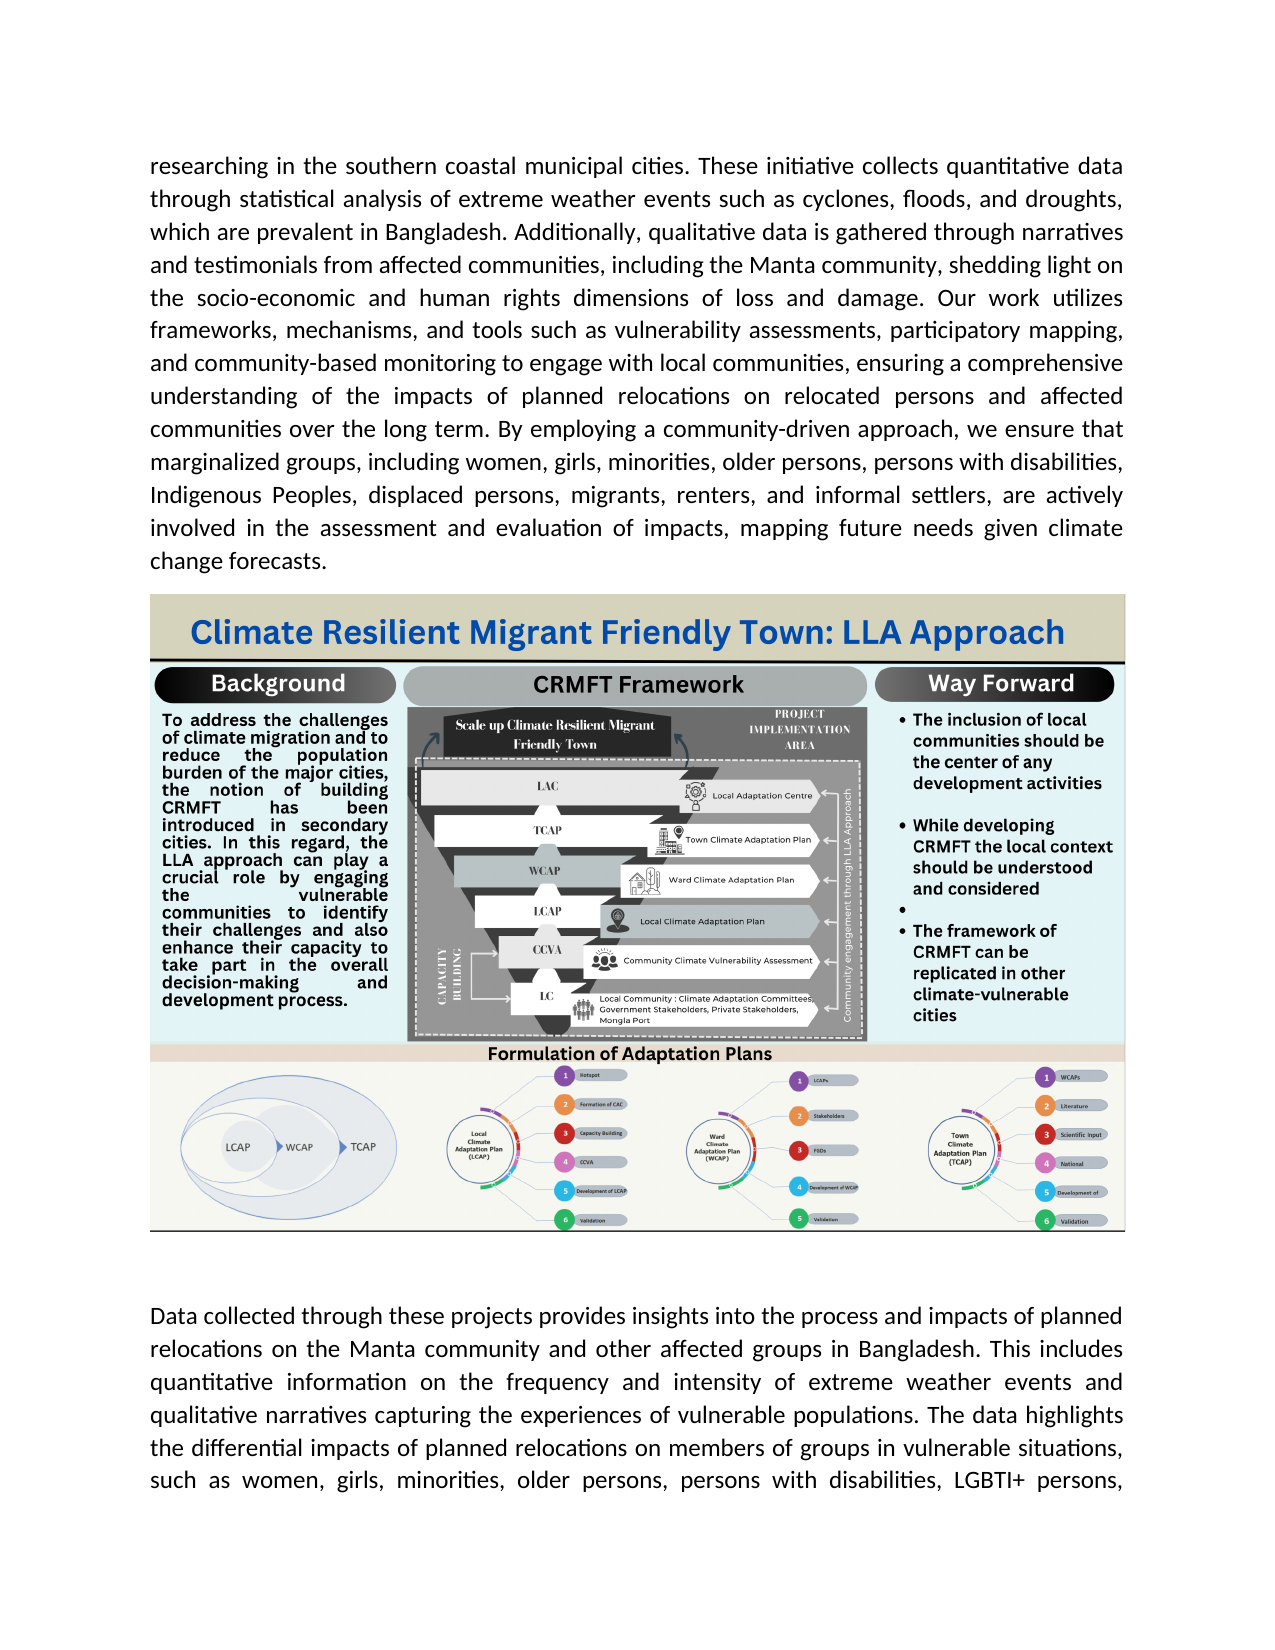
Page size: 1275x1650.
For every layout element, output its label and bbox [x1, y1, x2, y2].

text [150, 1300, 1125, 1495]
text [150, 150, 1125, 576]
picture [150, 594, 1125, 1232]
